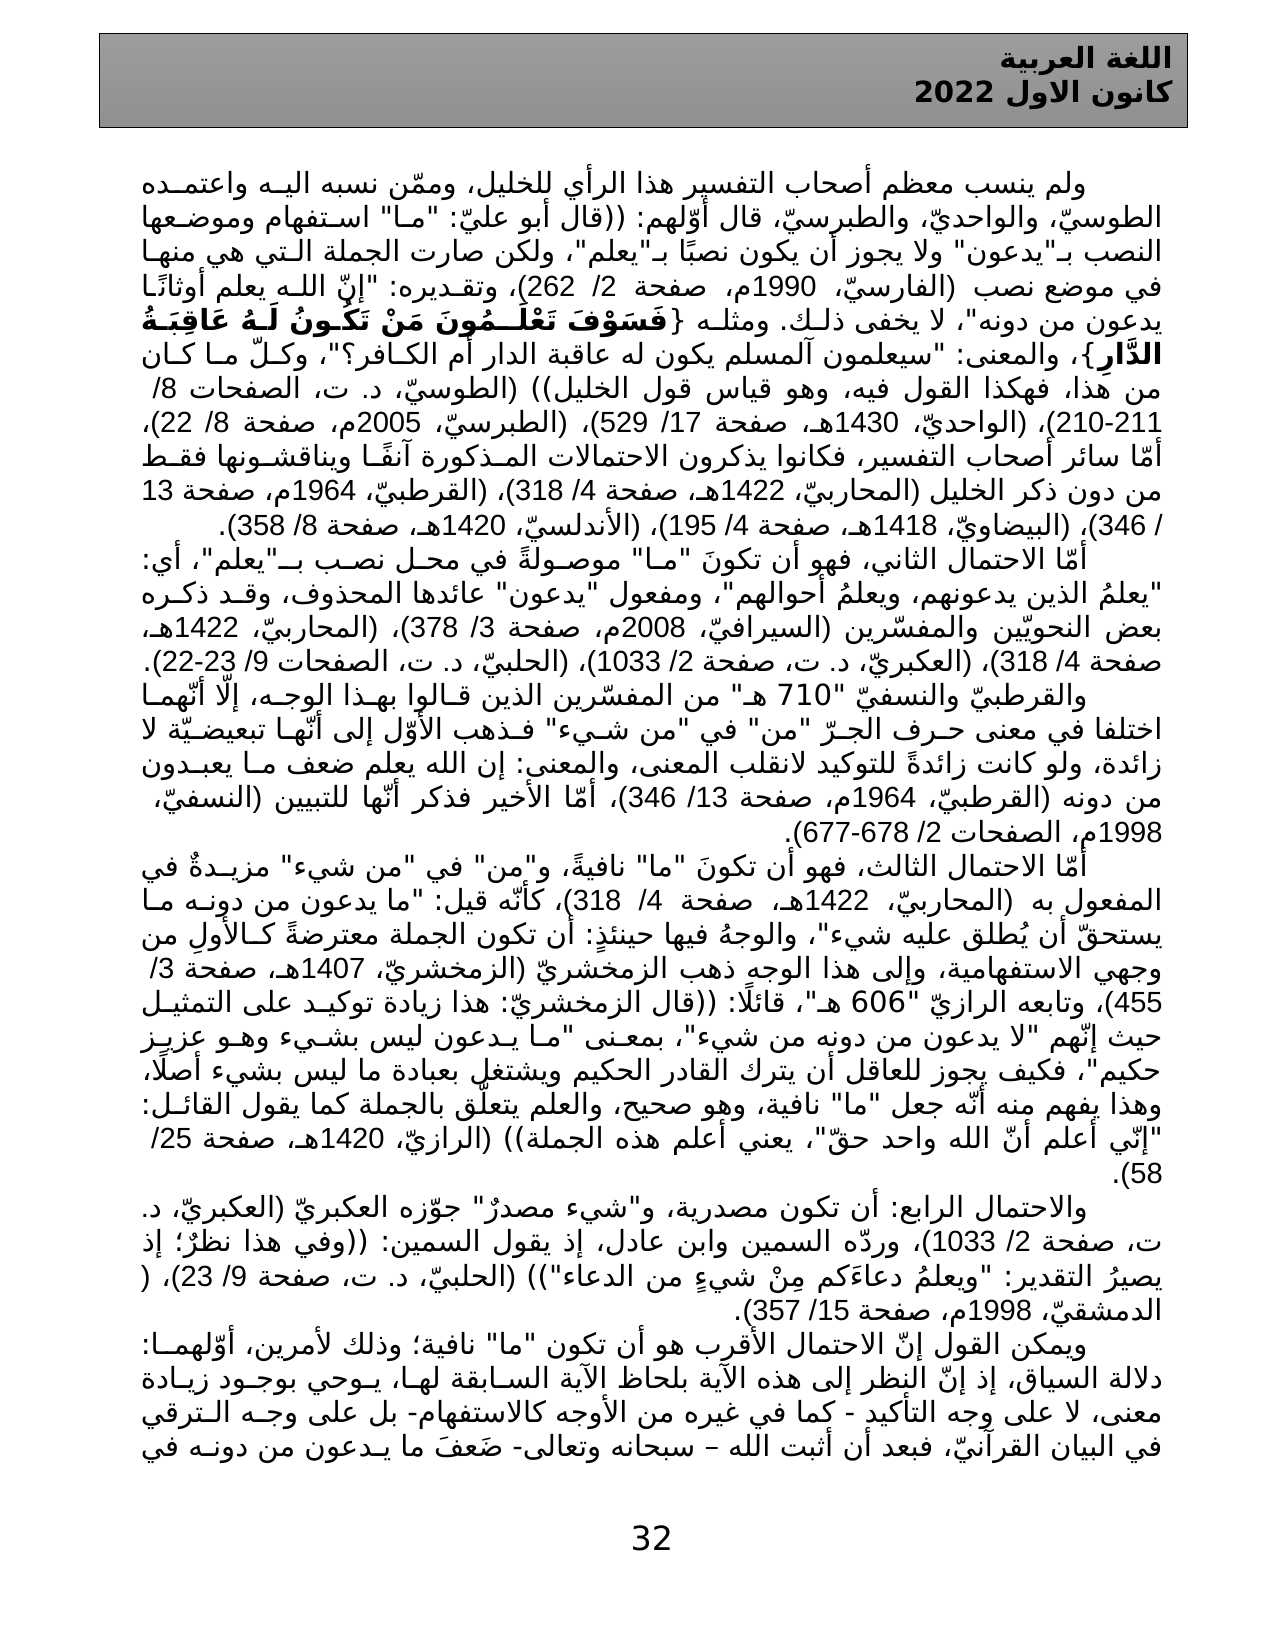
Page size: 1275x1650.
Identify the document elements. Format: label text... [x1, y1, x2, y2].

text أمّا الاحتمال الثاني، فهو أن تكونَ "ما" موصولةً في محل نصب بـ"يعلم"، أي: "يعلمُ الذين يدعونهم، ويعلمُ أحوالهم"، ومفعول "يدعون" عائدها المحذوف، وقد ذكره بعض النحويّين والمفسّرين،،،. [141, 542, 1162, 678]
text أمّا الاحتمال الثالث، فهو أن تكونَ "ما" نافيةً، و"من" في "من شيء" مزيدةٌ في المفعول به، كأنّه قيل: "ما يدعون من دونه ما يستحقّ أن يُطلق عليه شيء"، والوجهُ فيها حينئذٍ: أن تكون الجملة معترضةً كالأولِ من وجهي الاستفهامية، وإلى هذا الوجه ذهب الزمخشريّ، وتابعه الرازيّ "606 هـ"، قائلًا: ((قال الزمخشريّ: هذا زيادة توكيد على التمثيل حيث إنّهم "لا يدعون من دونه من شيء"، بمعنى "ما يدعون ليس بشيء وهو عزيز حكيم"، فكيف يجوز للعاقل أن يترك القادر الحكيم ويشتغل بعبادة ما ليس بشيء أصلًا، وهذا يفهم منه أنّه جعل "ما" نافية، وهو صحيح، والعلم يتعلّق بالجملة كما يقول القائل: "إنّي أعلم أنّ الله واحد حقّ"، يعني أعلم هذه الجملة)). [141, 849, 1162, 1190]
text والاحتمال الرابع: أن تكون مصدرية، و"شيء مصدرٌ" جوّزه العكبريّ، وردّه السمين وابن عادل، إذ يقول السمين: ((وفي هذا نظرٌ؛ إذ يصيرُ التقدير: "ويعلمُ دعاءَكم مِنْ شيءٍ من الدعاء"))، . [141, 1190, 1162, 1327]
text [141, 1327, 1162, 1463]
text والقرطبيّ والنسفيّ "710 هـ" من المفسّرين الذين قالوا بهذا الوجه، إلّا أنّهما اختلفا في معنى حرف الجرّ "من" في "من شيء" فذهب الأوّل إلى أنّها تبعيضيّة لا زائدة، ولو كانت زائدةً للتوكيد لانقلب المعنى، والمعنى: إن الله يعلم ضعف ما يعبدون من دونه، أمّا الأخير فذكر أنّها للتبيين. [141, 678, 1162, 849]
text ولم ينسب معظم أصحاب التفسير هذا الرأي للخليل، وممّن نسبه اليه واعتمده الطوسيّ، والواحديّ، والطبرسيّ، قال أوّلهم: ((قال أبو عليّ: "ما" استفهام وموضعها النصب بـ"يدعون" ولا يجوز أن يكون نصبًا بـ"يعلم"، ولكن صارت الجملة التي هي منها في موضع نصب، وتقديره: "إنّ الله يعلم أوثانًا يدعون من دونه"، لا يخفى ذلك. ومثله {فَسَوْفَ تَعْلَـمُونَ مَنْ تَكُونُ لَهُ عَاقِبَةُ الدَّارِ}، والمعنى: "سيعلمون آلمسلم يكون له عاقبة الدار أم الكافر؟"، وكلّ ما كان من هذا، فهكذا القول فيه، وهو قياس قول الخليل))، ،، أمّا سائر أصحاب التفسير، فكانوا يذكرون الاحتمالات المذكورة آنفًا ويناقشونها فقط من دون ذكر الخليل،،،. [141, 167, 1162, 542]
